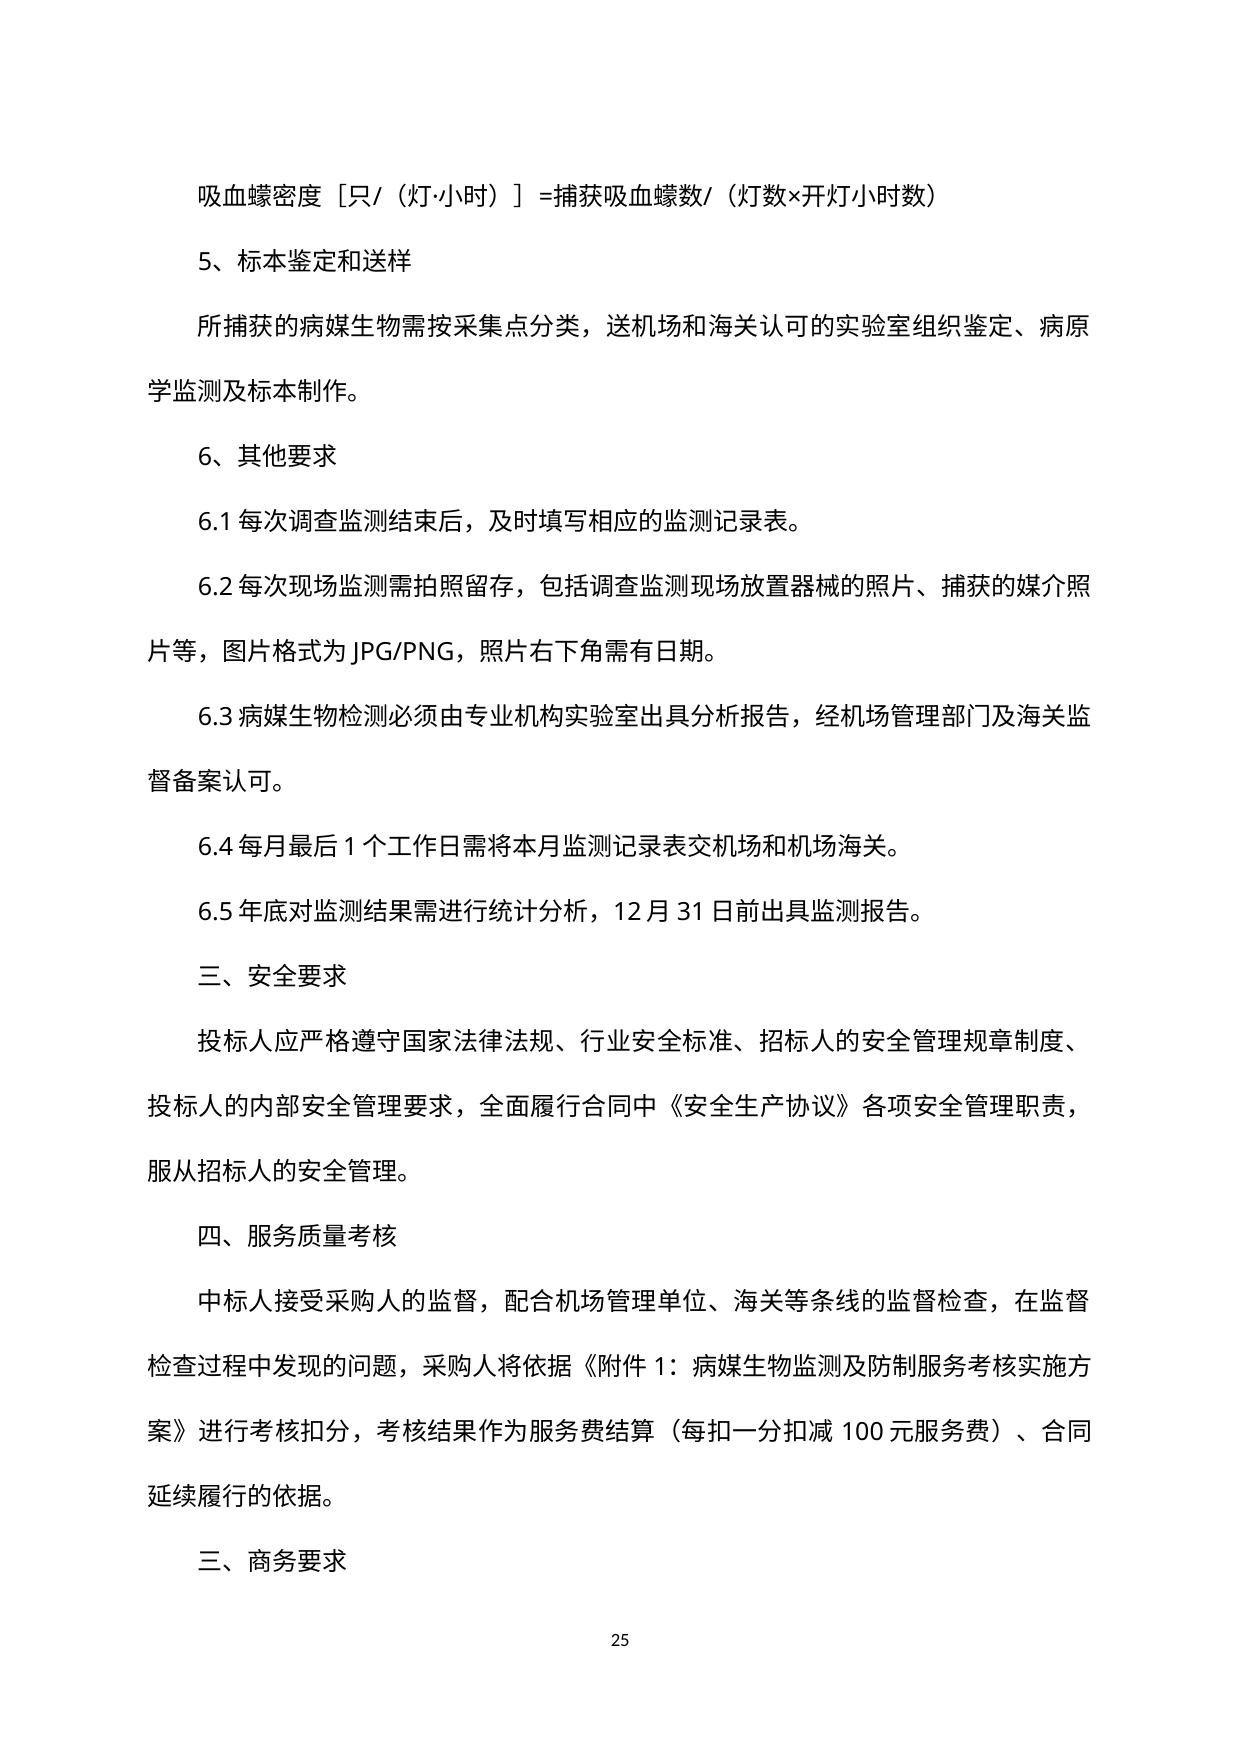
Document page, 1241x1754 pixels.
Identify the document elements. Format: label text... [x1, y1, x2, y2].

text 6.4每月最后1个工作日需将本月监测记录表交机场和机场海关。 [148, 812, 1093, 877]
text 6.1每次调查监测结束后，及时填写相应的监测记录表。 [148, 487, 1093, 552]
text 6.3病媒生物检测必须由专业机构实验室出具分析报告，经机场管理部门及海关监督备案认可。 [148, 682, 1093, 812]
text 三、安全要求 [148, 942, 1093, 1007]
text 6.5年底对监测结果需进行统计分析，12月31日前出具监测报告。 [148, 877, 1093, 942]
text 6.2每次现场监测需拍照留存，包括调查监测现场放置器械的照片、捕获的媒介照片等，图片格式为JPG/PNG，照片右下角需有日期。 [148, 552, 1093, 682]
text 投标人应严格遵守国家法律法规、行业安全标准、招标人的安全管理规章制度、投标人的内部安全管理要求，全面履行合同中《安全生产协议》各项安全管理职责，服从招标人的安全管理。 [148, 1007, 1093, 1086]
text 中标人接受采购人的监督，配合机场管理单位、海关等条线的监督检查，在监督检查过程中发现的问题，采购人将依据《附件1：病媒生物监测及防制服务考核实施方案》进行考核扣分，考核结果作为服务费结算（每扣一分扣减100元服务费）、合同延续履行的依据。 [148, 1267, 1093, 1349]
text 投标人应严格遵守国家法律法规、行业安全标准、招标人的安全管理规章制度、投标人的内部安全管理要求，全面履行合同中《安全生产协议》各项安全管理职责，服从招标人的安全管理。 [148, 1123, 1093, 1202]
text 中标人接受采购人的监督，配合机场管理单位、海关等条线的监督检查，在监督检查过程中发现的问题，采购人将依据《附件1：病媒生物监测及防制服务考核实施方案》进行考核扣分，考核结果作为服务费结算（每扣一分扣减100元服务费）、合同延续履行的依据。 [148, 1383, 1093, 1527]
text 所捕获的病媒生物需按采集点分类，送机场和海关认可的实验室组织鉴定、病原学监测及标本制作。 [148, 292, 1093, 422]
text 5、标本鉴定和送样 [148, 227, 1093, 292]
text 三、商务要求 [148, 1527, 1093, 1592]
text 吸血蠓密度［只/（灯·小时）］=捕获吸血蠓数/（灯数×开灯小时数） [148, 162, 1093, 227]
text 四、服务质量考核 [148, 1202, 1093, 1267]
text 6、其他要求 [148, 422, 1093, 487]
